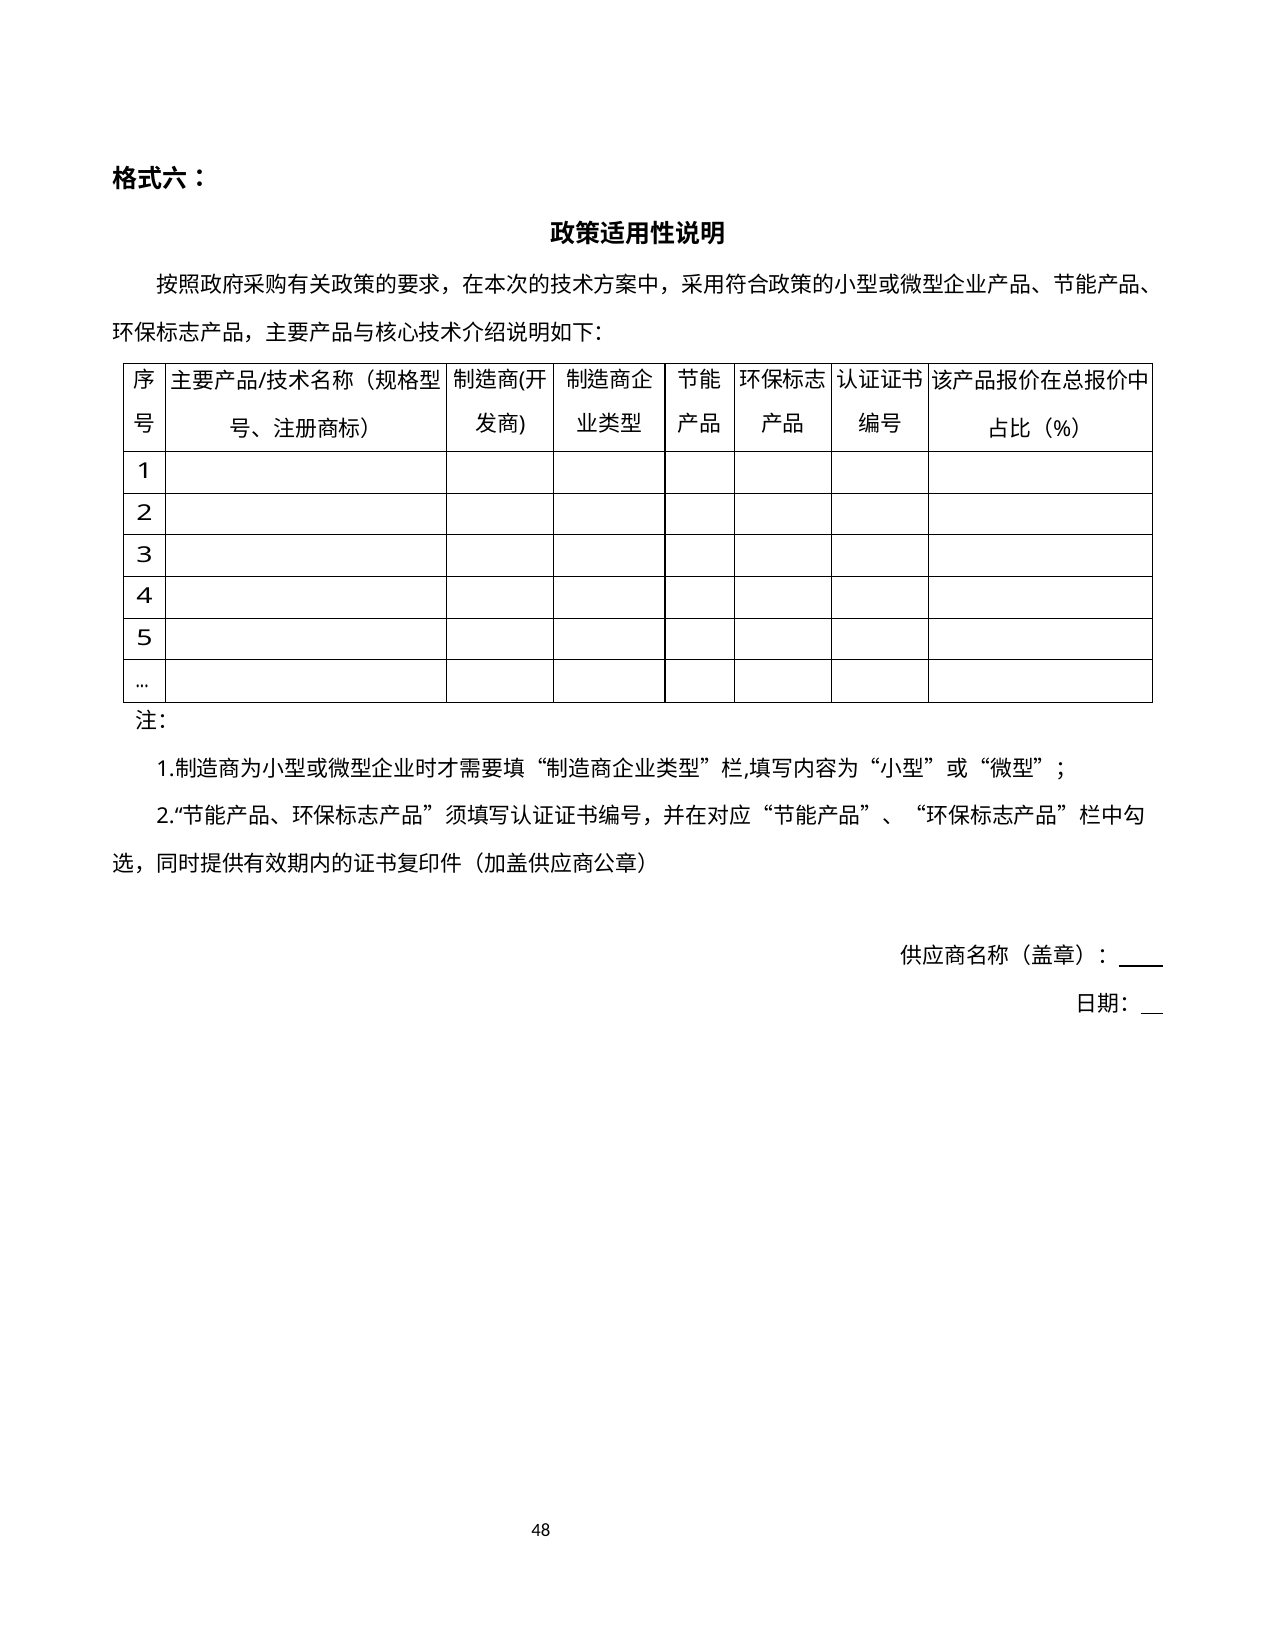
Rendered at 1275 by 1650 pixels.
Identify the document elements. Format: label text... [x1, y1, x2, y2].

table_cell [166, 452, 446, 493]
table_cell [666, 577, 734, 618]
table_header 制造商(开 发商) [447, 364, 553, 451]
table_header 环保标志 产品 [735, 364, 831, 451]
table_cell [929, 660, 1152, 702]
table_cell [666, 452, 734, 493]
table_cell 5 [124, 619, 165, 659]
table_cell [666, 660, 734, 702]
table_cell [666, 619, 734, 659]
table_cell [666, 494, 734, 534]
table_cell [554, 577, 664, 618]
table_cell [735, 494, 831, 534]
text 供应商名称（盖章）： [112, 938, 1162, 970]
text 注： [112, 703, 1162, 735]
table_cell 4 [124, 577, 165, 618]
text 格式六： [112, 159, 1177, 195]
table_cell [666, 535, 734, 576]
table_cell [832, 660, 928, 702]
table_cell [929, 577, 1152, 618]
table_cell [166, 494, 446, 534]
table_cell [832, 577, 928, 618]
table_header 认证证书 编号 [832, 364, 928, 451]
table_cell [832, 494, 928, 534]
table_cell [929, 619, 1152, 659]
table_header 序 号 [124, 364, 165, 451]
text 日期： [112, 986, 1162, 1017]
table_cell [929, 494, 1152, 534]
table_cell ... [124, 660, 165, 702]
table_cell [832, 619, 928, 659]
text 1.制造商为小型或微型企业时才需要填“制造商企业类型”栏,填写内容为“小型”或“微型”； [112, 751, 1162, 782]
table_cell [735, 577, 831, 618]
table_header 制造商企 业类型 [554, 364, 664, 451]
table_cell [554, 619, 664, 659]
table_cell [447, 660, 553, 702]
table_cell [832, 452, 928, 493]
table_cell 2 [124, 494, 165, 534]
text 按照政府采购有关政策的要求，在本次的技术方案中，采用符合政策的小型或微型企业产品、节能产品、环保标志产品，主要产品与核心技术介绍说明如下： [112, 267, 1162, 347]
table_cell [447, 577, 553, 618]
table_cell [554, 452, 664, 493]
table_cell [735, 660, 831, 702]
table_cell [929, 452, 1152, 493]
table_cell [166, 660, 446, 702]
text 政策适用性说明 [112, 213, 1162, 249]
table_cell [735, 619, 831, 659]
table_cell [447, 452, 553, 493]
table_cell [447, 535, 553, 576]
table_cell [447, 619, 553, 659]
table_cell [166, 577, 446, 618]
table_cell [929, 535, 1152, 576]
table_cell 1 [124, 452, 165, 493]
table_cell [554, 660, 664, 702]
table_cell 3 [124, 535, 165, 576]
table_cell [735, 535, 831, 576]
table_header 节能 产品 [666, 364, 734, 451]
table_header 该产品报价在总报价中 占比（%） [929, 364, 1152, 451]
table_cell [447, 494, 553, 534]
table_cell [554, 494, 664, 534]
table_cell [554, 535, 664, 576]
table_header 主要产品/技术名称（规格型号、注册商标） [166, 364, 446, 451]
table_cell [166, 535, 446, 576]
text 2.“节能产品、环保标志产品”须填写认证证书编号，并在对应“节能产品”、“环保标志产品”栏中勾选，同时提供有效期内的证书复印件（加盖供应商公章） [112, 798, 1162, 877]
table_cell [735, 452, 831, 493]
table_cell [832, 535, 928, 576]
table_cell [166, 619, 446, 659]
